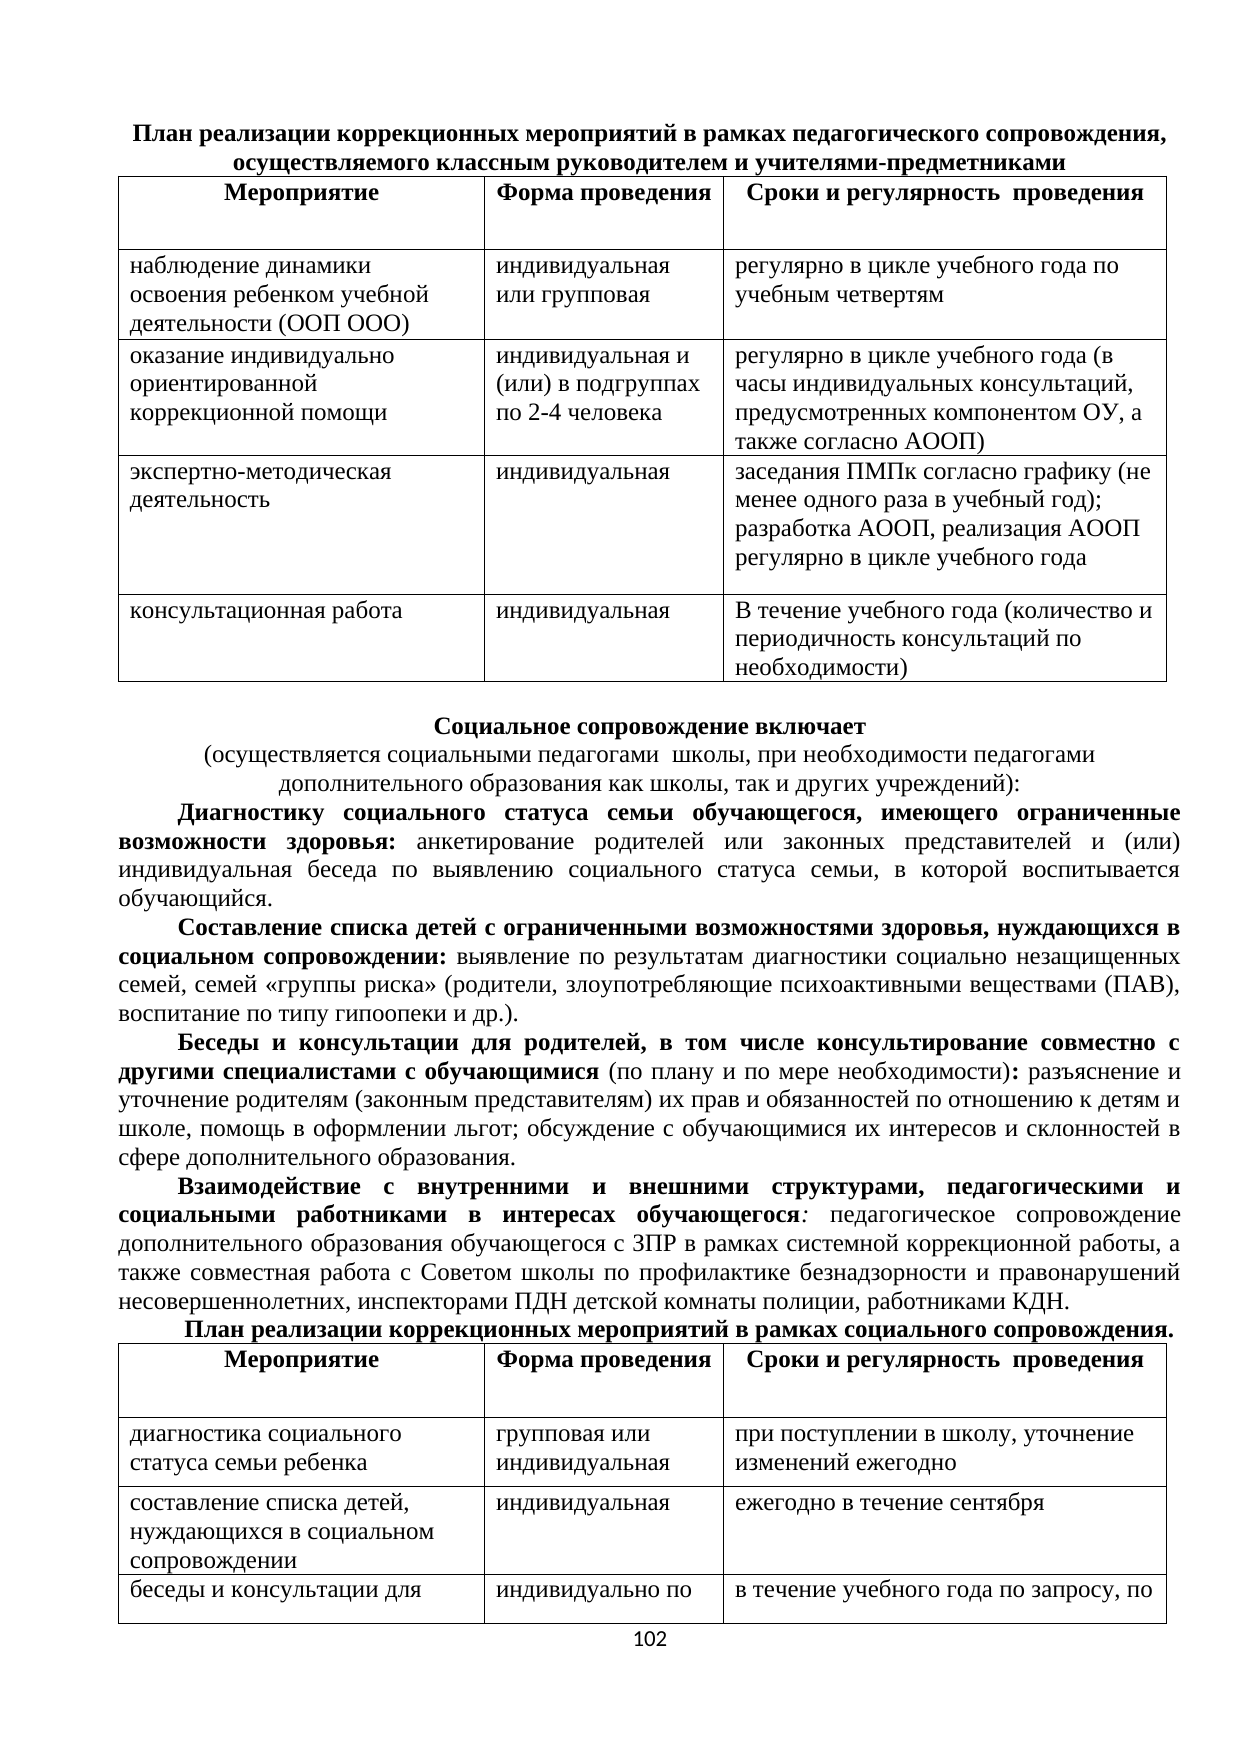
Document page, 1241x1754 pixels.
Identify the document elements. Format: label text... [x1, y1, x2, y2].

table_cell составление списка детей, нуждающихся в социальном сопровождении [119, 1487, 484, 1573]
table_cell регулярно в цикле учебного года (в часы индивидуальных консультаций, предусмотренных компонентом ОУ, а также согласно АООП) [724, 340, 1166, 455]
table_cell индивидуальная или групповая [485, 250, 723, 339]
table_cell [724, 1575, 1166, 1623]
table_header Форма проведения [485, 177, 723, 249]
table_header Сроки и регулярность проведения [724, 177, 1166, 249]
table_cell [119, 1575, 484, 1623]
table_header Сроки и регулярность проведения [724, 1344, 1166, 1417]
table_cell заседания ПМПк согласно графику (не менее одного раза в учебный год); разработка АООП, реализация АООП регулярно в цикле учебного года [724, 456, 1166, 594]
text План реализации коррекционных мероприятий в рамках социального сопровождения. [118, 1314, 1181, 1343]
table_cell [485, 1575, 723, 1623]
table_header Мероприятие [119, 1344, 484, 1417]
table_cell ежегодно в течение сентября [724, 1487, 1166, 1573]
table_header Форма проведения [485, 1344, 723, 1417]
table_cell индивидуальная [485, 456, 723, 594]
table_cell В течение учебного года (количество и периодичность консультаций по необходимости) [724, 595, 1166, 681]
table_cell групповая или индивидуальная [485, 1418, 723, 1486]
table_cell консультационная работа [119, 595, 484, 681]
text План реализации коррекционных мероприятий в рамках педагогического сопровождения, осуществляемого классным руководителем и учителями-предметниками [118, 118, 1181, 176]
text Социальное сопровождение включает [118, 711, 1181, 739]
text (осуществляется социальными педагогами школы, при необходимости педагогами дополнительного образования как школы, так и других учреждений): [118, 739, 1181, 797]
table_cell индивидуальная и (или) в подгруппах по 2-4 человека [485, 340, 723, 455]
table_cell при поступлении в школу, уточнение изменений ежегодно [724, 1418, 1166, 1486]
table_cell индивидуальная [485, 595, 723, 681]
text Составление списка детей с ограниченными возможностями здоровья, нуждающихся в социальном сопровождении: выявление по результатам диагностики социально незащищенных семей, семей «группы риска» (родители, злоупотребляющие психоактивными веществами (ПАВ), воспитание по типу гипоопеки и др.). [118, 912, 1181, 1027]
text Диагностику социального статуса семьи обучающегося, имеющего ограниченные возможности здоровья: анкетирование родителей или законных представителей и (или) индивидуальная беседа по выявлению социального статуса семьи, в которой воспитывается обучающийся. [118, 797, 1181, 912]
table_cell оказание индивидуально ориентированной коррекционной помощи [119, 340, 484, 455]
text Беседы и консультации для родителей, в том числе консультирование совместно с другими специалистами с обучающимися (по плану и по мере необходимости): разъяснение и уточнение родителям (законным представителям) их прав и обязанностей по отношению к детям и школе, помощь в оформлении льгот; обсуждение с обучающимися их интересов и склонностей в сфере дополнительного образования. [118, 1027, 1181, 1171]
table_cell регулярно в цикле учебного года по учебным четвертям [724, 250, 1166, 339]
table_cell наблюдение динамики освоения ребенком учебной деятельности (ООП ООО) [119, 250, 484, 339]
table_header Мероприятие [119, 177, 484, 249]
table_cell индивидуальная [485, 1487, 723, 1573]
table_cell экспертно-методическая деятельность [119, 456, 484, 594]
table_cell диагностика социального статуса семьи ребенка [119, 1418, 484, 1486]
text Взаимодействие с внутренними и внешними структурами, педагогическими и социальными работниками в интересах обучающегося: педагогическое сопровождение дополнительного образования обучающегося с ЗПР в рамках системной коррекционной работы, а также совместная работа с Советом школы по профилактике безнадзорности и правонарушений несовершеннолетних, инспекторами ПДН детской комнаты полиции, работниками КДН. [118, 1171, 1181, 1314]
